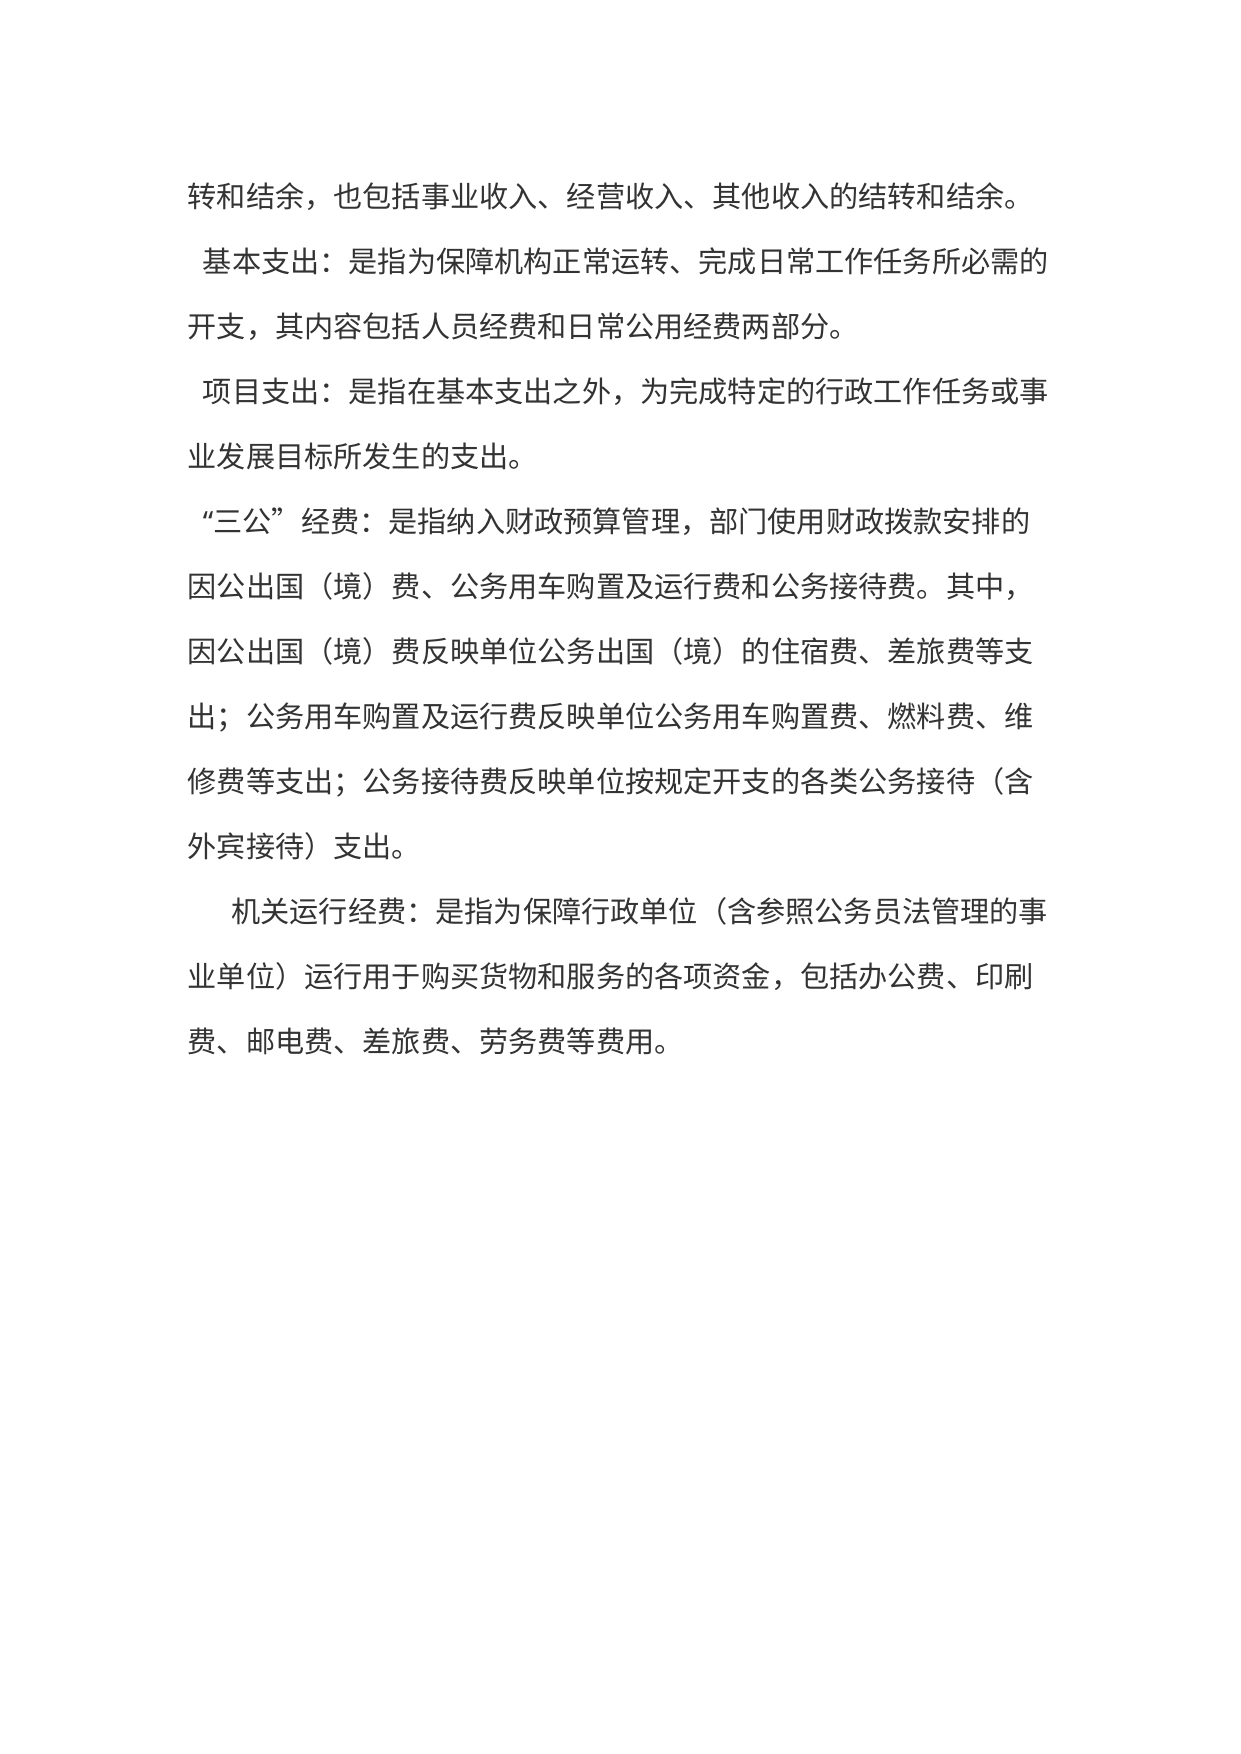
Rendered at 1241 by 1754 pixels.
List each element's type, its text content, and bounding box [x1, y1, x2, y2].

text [187, 162, 1053, 877]
text 机关运行经费：是指为保障行政单位（含参照公务员法管理的事业单位）运行用于购买货物和服务的各项资金，包括办公费、印刷费、邮电费、差旅费、劳务费等费用。 [187, 877, 1053, 1072]
